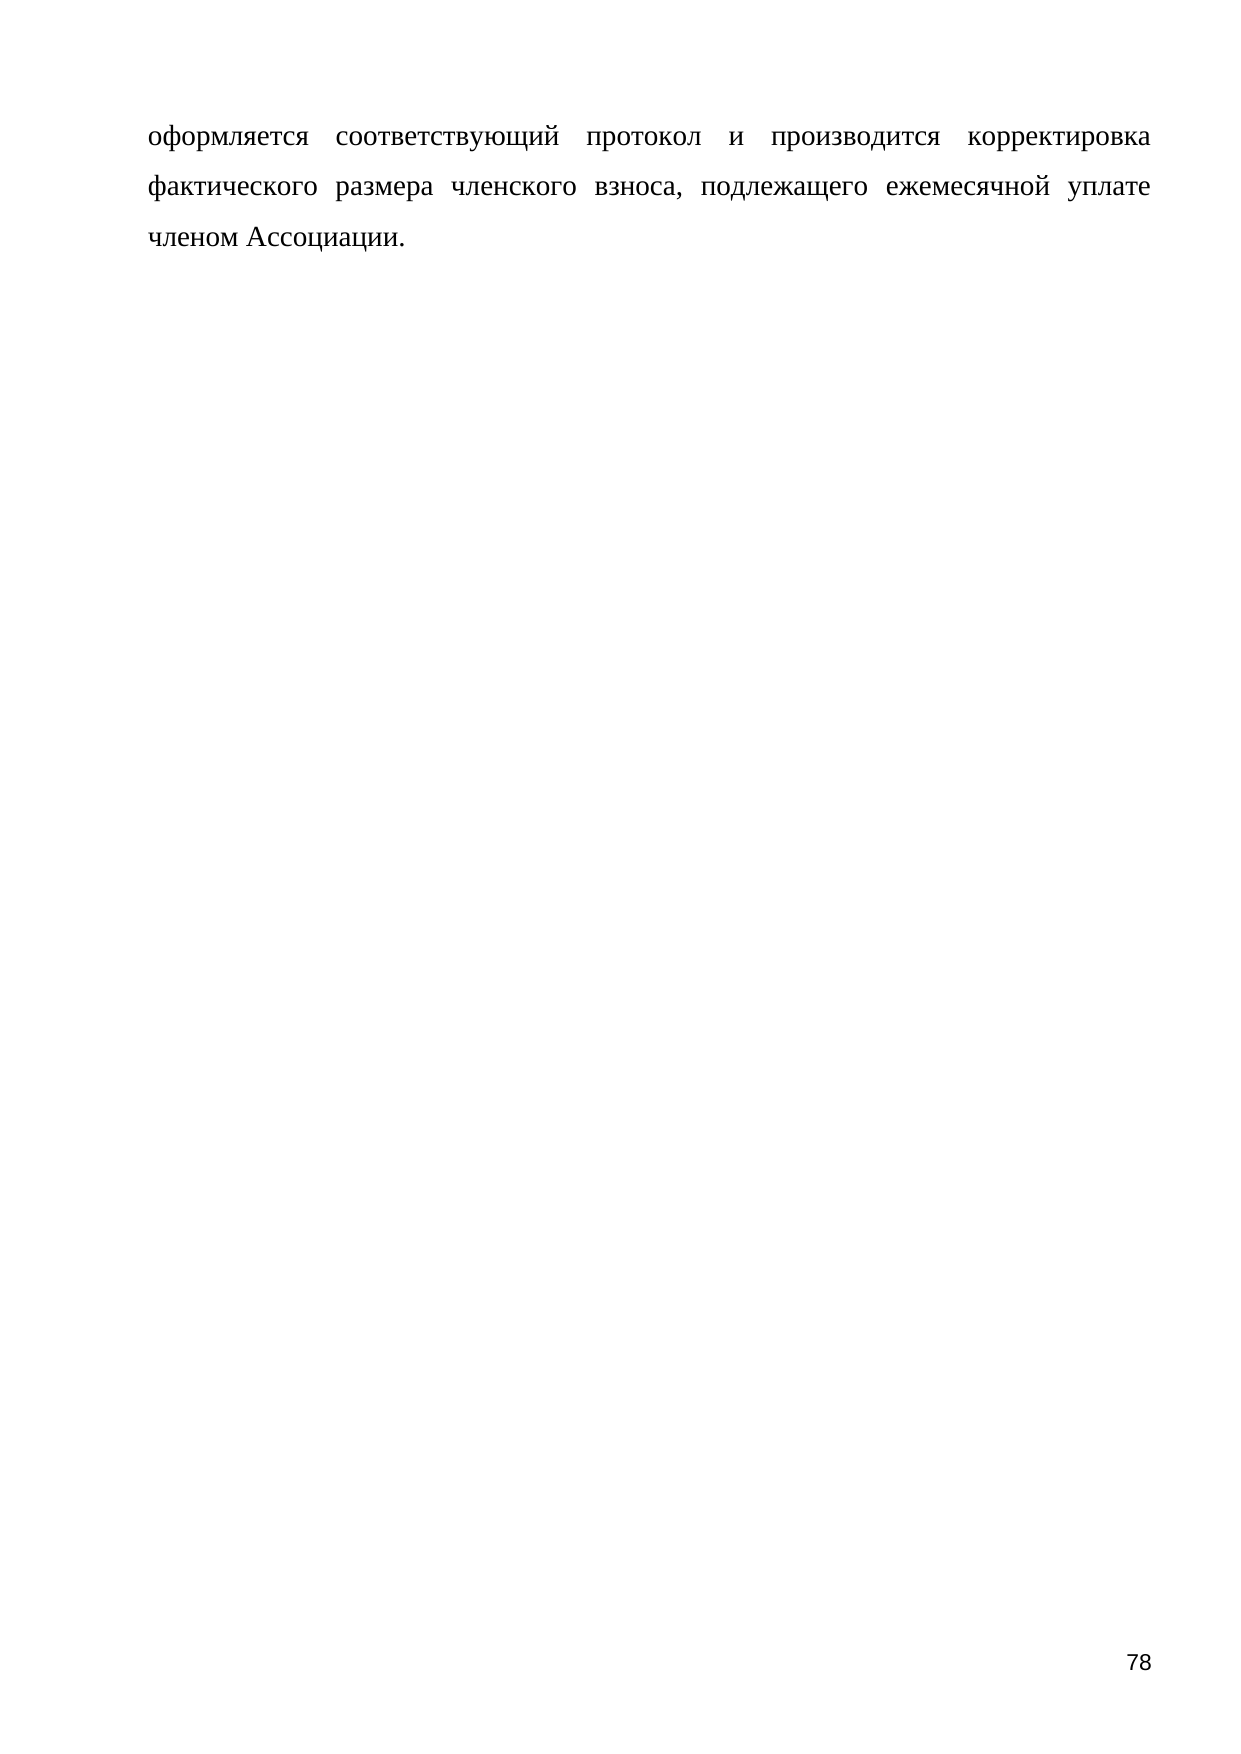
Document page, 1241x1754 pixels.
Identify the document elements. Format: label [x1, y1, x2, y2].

list [148, 118, 1152, 252]
